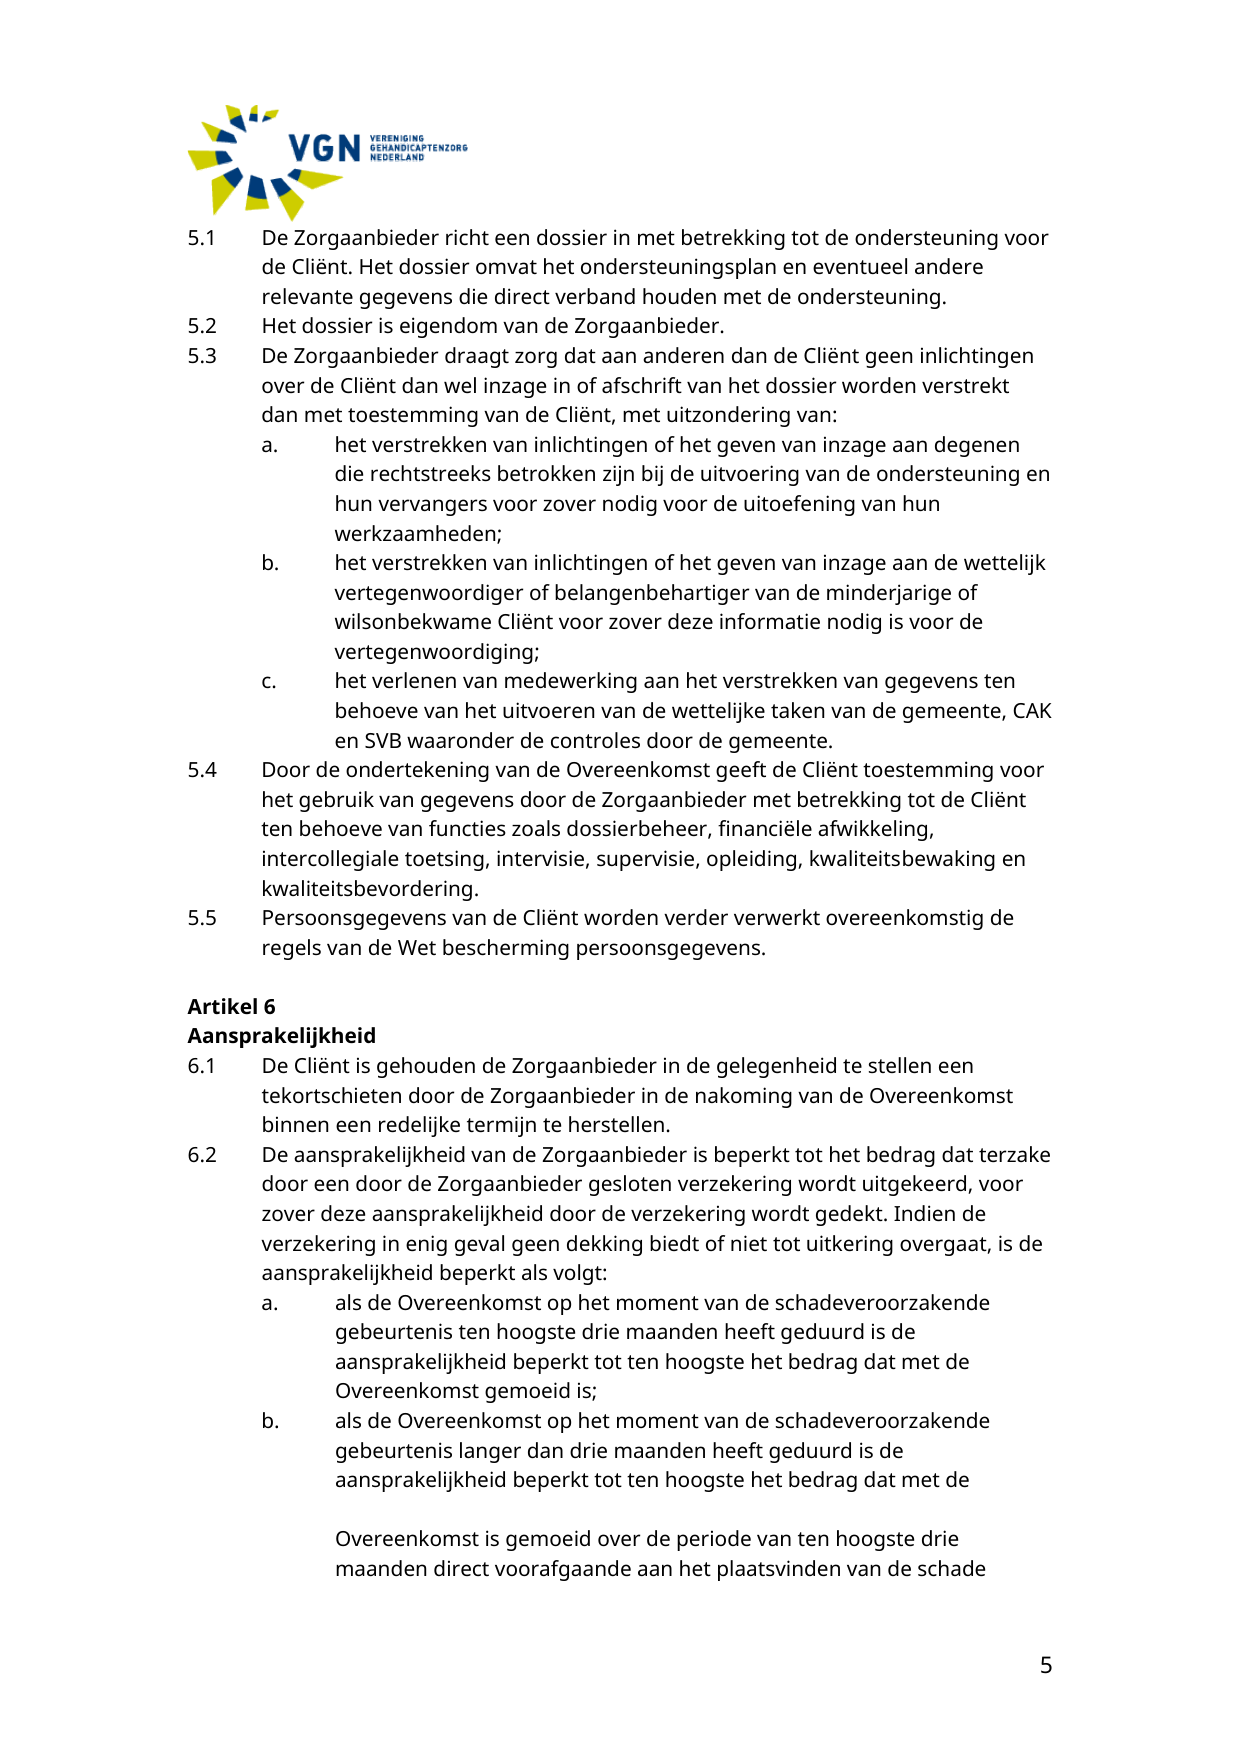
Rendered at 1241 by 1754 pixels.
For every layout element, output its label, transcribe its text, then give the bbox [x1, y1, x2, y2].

text 5.1 De Zorgaanbieder richt een dossier in met betrekking tot de ondersteuning voor de Cliënt. Het dossier omvat het ondersteuningsplan en eventueel andere relevante gegevens die direct verband houden met de ondersteuning. [187, 222, 1053, 310]
text a. als de Overeenkomst op het moment van de schadeveroorzakende gebeurtenis ten hoogste drie maanden heeft geduurd is de aansprakelijkheid beperkt tot ten hoogste het bedrag dat met de Overeenkomst gemoeid is; [261, 1287, 1053, 1405]
text 6.2 De aansprakelijkheid van de Zorgaanbieder is beperkt tot het bedrag dat terzake door een door de Zorgaanbieder gesloten verzekering wordt uitgekeerd, voor zover deze aansprakelijkheid door de verzekering wordt gedekt. Indien de verzekering in enig geval geen dekking biedt of niet tot uitkering overgaat, is de aansprakelijkheid beperkt als volgt: [187, 1139, 1053, 1287]
text Aansprakelijkheid [187, 1020, 1053, 1050]
text 5.3 De Zorgaanbieder draagt zorg dat aan anderen dan de Cliënt geen inlichtingen over de Cliënt dan wel inzage in of afschrift van het dossier worden verstrekt dan met toestemming van de Cliënt, met uitzondering van: [187, 340, 1053, 429]
text 5.2 Het dossier is eigendom van de Zorgaanbieder. [187, 310, 1053, 340]
text a. het verstrekken van inlichtingen of het geven van inzage aan degenen die rechtstreeks betrokken zijn bij de uitvoering van de ondersteuning en hun vervangers voor zover nodig voor de uitoefening van hun werkzaamheden; [261, 429, 1053, 547]
text 5.4 Door de ondertekening van de Overeenkomst geeft de Cliënt toestemming voor het gebruik van gegevens door de Zorgaanbieder met betrekking tot de Cliënt ten behoeve van functies zoals dossierbeheer, financiële afwikkeling, intercollegiale toetsing, intervisie, supervisie, opleiding, kwaliteitsbewaking en kwaliteitsbevordering. [187, 754, 1053, 902]
text c. het verlenen van medewerking aan het verstrekken van gegevens ten behoeve van het uitvoeren van de wettelijke taken van de gemeente, CAK en SVB waaronder de controles door de gemeente. [261, 665, 1053, 754]
text Artikel 6 [187, 991, 1053, 1020]
text b. het verstrekken van inlichtingen of het geven van inzage aan de wettelijk vertegenwoordiger of belangenbehartiger van de minderjarige of wilsonbekwame Cliënt voor zover deze informatie nodig is voor de vertegenwoordiging; [261, 547, 1053, 665]
text b. als de Overeenkomst op het moment van de schadeveroorzakende gebeurtenis langer dan drie maanden heeft geduurd is de aansprakelijkheid beperkt tot ten hoogste het bedrag dat met de [261, 1405, 1053, 1494]
picture [187, 105, 468, 222]
text 5.5 Persoonsgegevens van de Cliënt worden verder verwerkt overeenkomstig de regels van de Wet bescherming persoonsgegevens. [187, 902, 1053, 961]
text 6.1 De Cliënt is gehouden de Zorgaanbieder in de gelegenheid te stellen een tekortschieten door de Zorgaanbieder in de nakoming van de Overeenkomst binnen een redelijke termijn te herstellen. [187, 1050, 1053, 1139]
